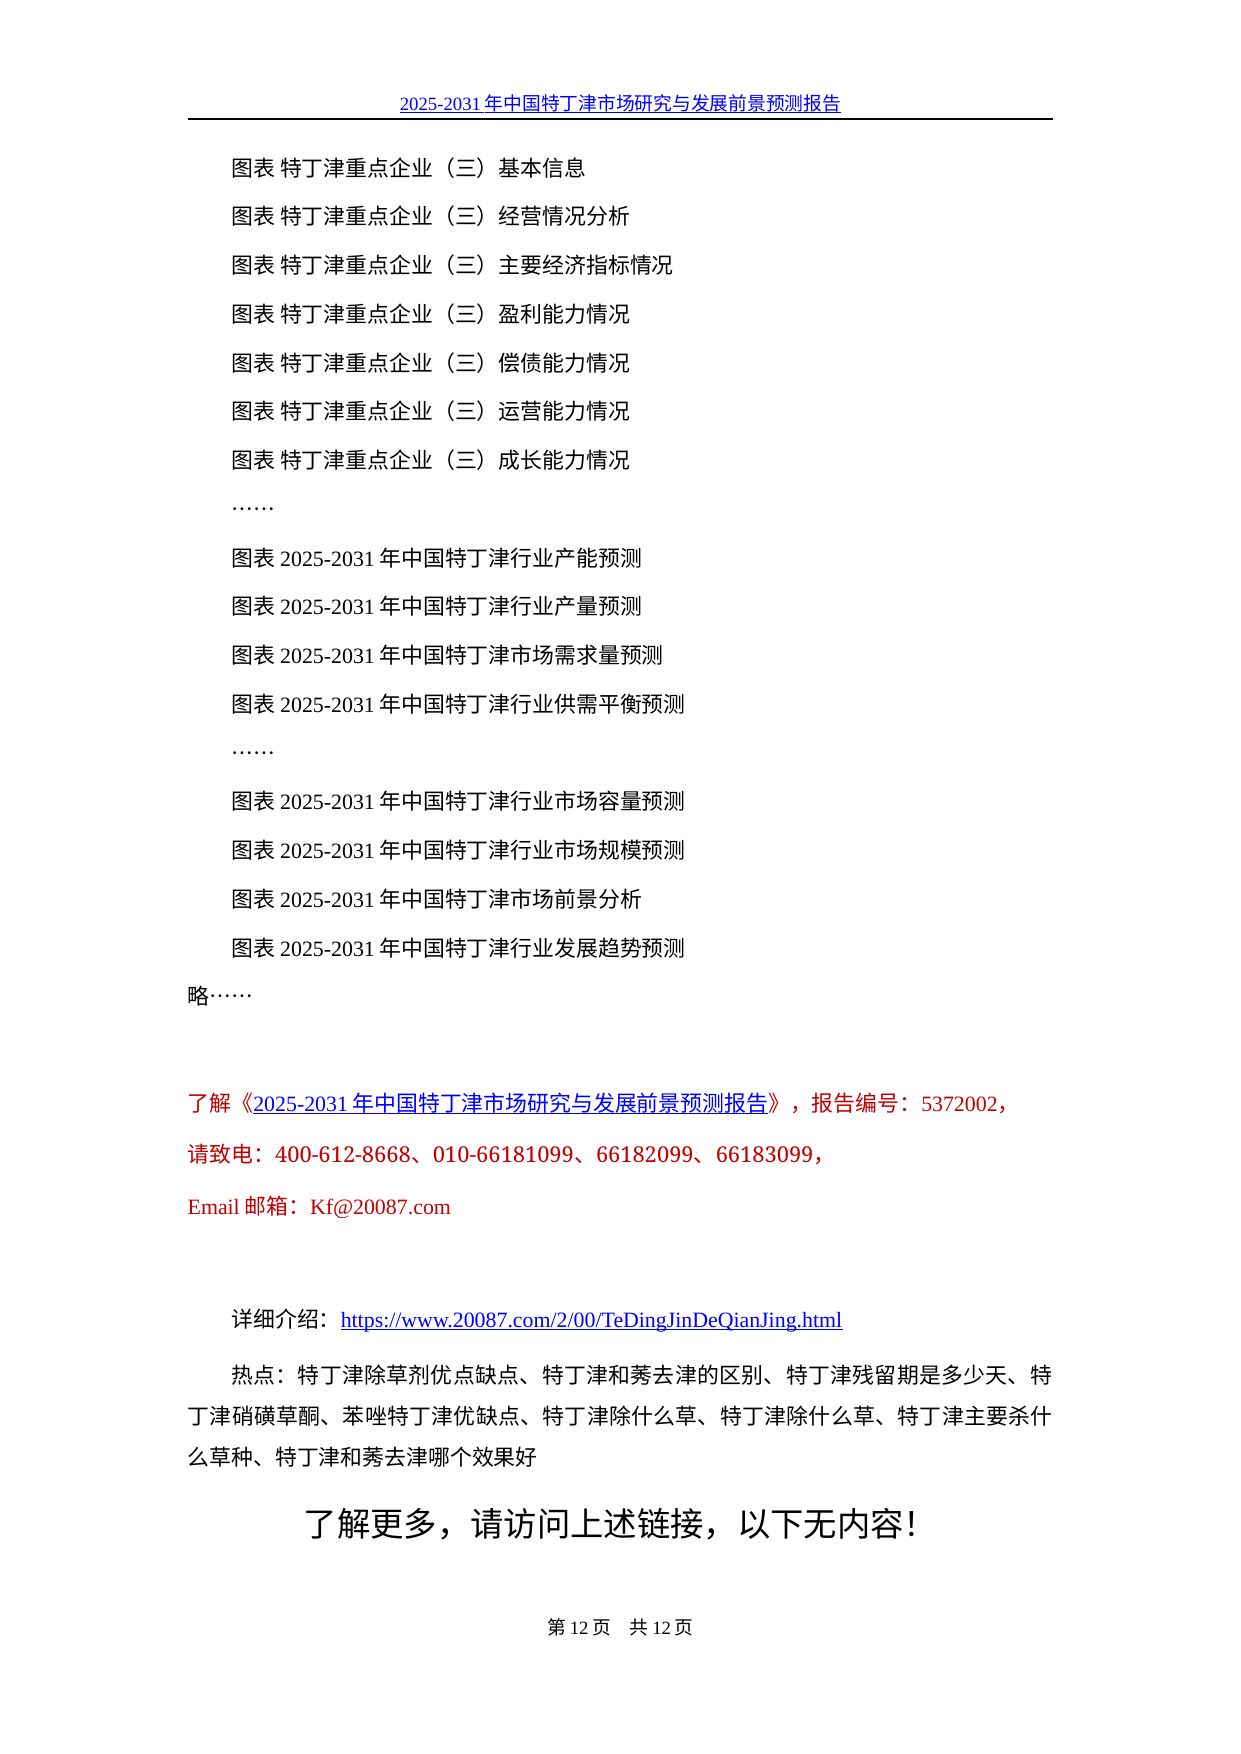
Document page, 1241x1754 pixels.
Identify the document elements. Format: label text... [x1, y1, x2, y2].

text 了解《2025-2031年中国特丁津市场研究与发展前景预测报告》，报告编号：5372002， [187, 1085, 1053, 1118]
text Email邮箱：Kf@20087.com [187, 1188, 1053, 1221]
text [187, 150, 1053, 1011]
title 了解更多，请访问上述链接，以下无内容！ [187, 1489, 1053, 1554]
text 请致电：400-612-8668、010-66181099、66182099、66183099， [187, 1137, 1053, 1169]
text 热点：特丁津除草剂优点缺点、特丁津和莠去津的区别、特丁津残留期是多少天、特丁津硝磺草酮、苯唑特丁津优缺点、特丁津除什么草、特丁津除什么草、特丁津主要杀什么草种、特丁津和莠去津哪个效果好 [187, 1358, 1053, 1472]
text 详细介绍：https://www.20087.com/2/00/TeDingJinDeQianJing.html [187, 1301, 1053, 1334]
